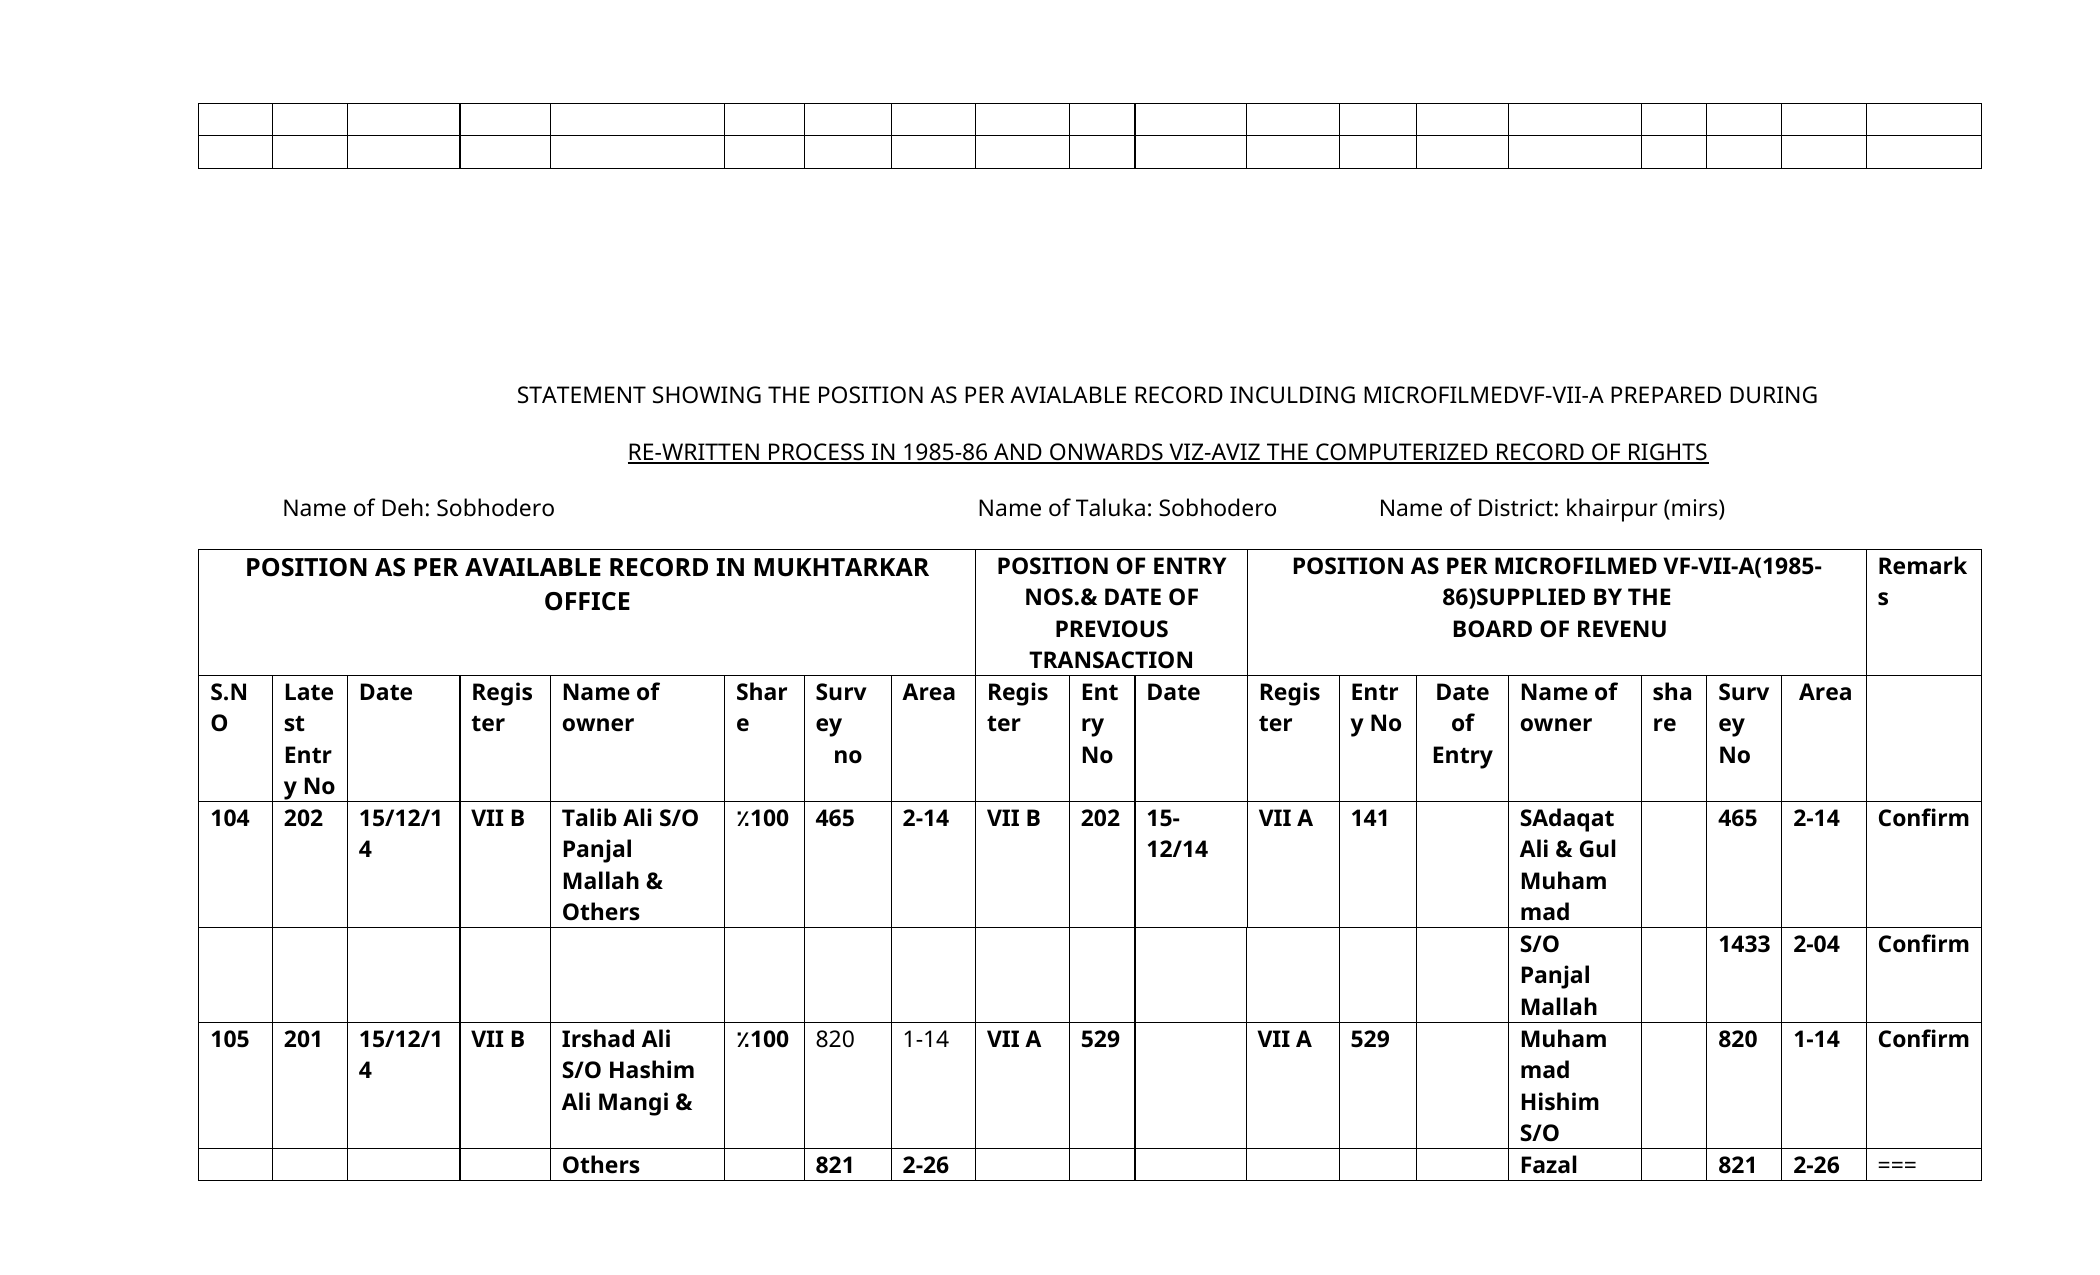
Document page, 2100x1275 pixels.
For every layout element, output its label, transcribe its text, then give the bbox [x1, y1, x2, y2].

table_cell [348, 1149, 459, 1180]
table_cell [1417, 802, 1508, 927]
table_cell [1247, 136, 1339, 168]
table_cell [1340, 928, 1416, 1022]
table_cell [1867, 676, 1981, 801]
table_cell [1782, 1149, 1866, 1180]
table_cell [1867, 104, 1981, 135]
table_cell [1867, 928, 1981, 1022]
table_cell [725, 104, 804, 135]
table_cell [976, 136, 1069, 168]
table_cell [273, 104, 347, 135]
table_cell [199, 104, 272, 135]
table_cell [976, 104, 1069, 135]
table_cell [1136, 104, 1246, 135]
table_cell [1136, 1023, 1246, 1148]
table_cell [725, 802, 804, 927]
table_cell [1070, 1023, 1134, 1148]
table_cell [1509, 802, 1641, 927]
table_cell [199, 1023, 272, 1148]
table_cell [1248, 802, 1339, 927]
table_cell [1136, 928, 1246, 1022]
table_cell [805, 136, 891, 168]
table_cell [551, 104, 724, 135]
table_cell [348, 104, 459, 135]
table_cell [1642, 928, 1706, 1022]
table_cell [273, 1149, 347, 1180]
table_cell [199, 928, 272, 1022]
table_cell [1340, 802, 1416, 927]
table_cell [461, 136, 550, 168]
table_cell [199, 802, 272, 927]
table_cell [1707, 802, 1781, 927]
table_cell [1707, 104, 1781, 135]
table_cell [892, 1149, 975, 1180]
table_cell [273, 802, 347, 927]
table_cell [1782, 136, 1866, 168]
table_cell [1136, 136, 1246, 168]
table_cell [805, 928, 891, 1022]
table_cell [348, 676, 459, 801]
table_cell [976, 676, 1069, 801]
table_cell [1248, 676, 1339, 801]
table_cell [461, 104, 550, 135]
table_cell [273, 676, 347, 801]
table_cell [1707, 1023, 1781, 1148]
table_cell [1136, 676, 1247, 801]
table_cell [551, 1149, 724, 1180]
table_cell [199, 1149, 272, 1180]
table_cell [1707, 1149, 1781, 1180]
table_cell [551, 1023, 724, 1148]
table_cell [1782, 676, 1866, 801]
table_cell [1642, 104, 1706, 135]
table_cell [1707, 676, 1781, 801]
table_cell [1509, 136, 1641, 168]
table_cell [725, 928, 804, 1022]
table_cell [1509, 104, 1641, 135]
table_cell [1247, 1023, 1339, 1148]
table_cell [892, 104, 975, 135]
text STATEMENT SHOWING THE POSITION AS PER AVIALABLE RECORD INCULDING MICROFILMEDVF-VII-A PREPARED DURING [282, 379, 2053, 410]
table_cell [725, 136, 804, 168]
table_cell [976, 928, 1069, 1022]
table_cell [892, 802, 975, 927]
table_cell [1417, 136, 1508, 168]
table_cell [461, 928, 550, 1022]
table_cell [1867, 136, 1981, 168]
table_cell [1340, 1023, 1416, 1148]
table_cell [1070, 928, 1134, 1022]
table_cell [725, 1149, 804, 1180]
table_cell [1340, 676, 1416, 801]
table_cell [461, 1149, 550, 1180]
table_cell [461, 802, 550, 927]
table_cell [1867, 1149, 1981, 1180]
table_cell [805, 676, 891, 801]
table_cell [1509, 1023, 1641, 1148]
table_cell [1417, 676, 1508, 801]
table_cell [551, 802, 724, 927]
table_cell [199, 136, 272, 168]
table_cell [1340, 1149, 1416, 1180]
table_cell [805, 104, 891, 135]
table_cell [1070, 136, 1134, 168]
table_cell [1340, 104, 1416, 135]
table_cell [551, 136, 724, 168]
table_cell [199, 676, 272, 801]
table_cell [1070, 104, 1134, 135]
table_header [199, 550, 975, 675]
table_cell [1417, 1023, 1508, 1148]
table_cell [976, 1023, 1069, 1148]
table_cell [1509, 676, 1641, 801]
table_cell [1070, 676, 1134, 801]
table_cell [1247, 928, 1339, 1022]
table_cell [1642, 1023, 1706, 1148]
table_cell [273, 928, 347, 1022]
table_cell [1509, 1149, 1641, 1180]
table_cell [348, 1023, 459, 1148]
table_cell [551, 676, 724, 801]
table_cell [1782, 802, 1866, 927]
text Name of Deh: Sobhodero Name of Taluka: Sobhodero Name of District: khairpur (mirs) [282, 492, 2053, 523]
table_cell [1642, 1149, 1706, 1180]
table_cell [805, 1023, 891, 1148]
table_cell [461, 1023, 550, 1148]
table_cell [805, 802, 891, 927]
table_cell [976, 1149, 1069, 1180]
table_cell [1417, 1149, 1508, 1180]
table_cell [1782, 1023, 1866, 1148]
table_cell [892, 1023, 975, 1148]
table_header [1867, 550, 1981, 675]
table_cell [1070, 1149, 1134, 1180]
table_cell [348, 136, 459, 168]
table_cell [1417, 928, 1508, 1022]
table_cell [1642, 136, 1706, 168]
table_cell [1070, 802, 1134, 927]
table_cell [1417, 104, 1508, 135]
text RE-WRITTEN PROCESS IN 1985-86 AND ONWARDS VIZ-AVIZ THE COMPUTERIZED RECORD OF RIGHTS [282, 435, 2053, 467]
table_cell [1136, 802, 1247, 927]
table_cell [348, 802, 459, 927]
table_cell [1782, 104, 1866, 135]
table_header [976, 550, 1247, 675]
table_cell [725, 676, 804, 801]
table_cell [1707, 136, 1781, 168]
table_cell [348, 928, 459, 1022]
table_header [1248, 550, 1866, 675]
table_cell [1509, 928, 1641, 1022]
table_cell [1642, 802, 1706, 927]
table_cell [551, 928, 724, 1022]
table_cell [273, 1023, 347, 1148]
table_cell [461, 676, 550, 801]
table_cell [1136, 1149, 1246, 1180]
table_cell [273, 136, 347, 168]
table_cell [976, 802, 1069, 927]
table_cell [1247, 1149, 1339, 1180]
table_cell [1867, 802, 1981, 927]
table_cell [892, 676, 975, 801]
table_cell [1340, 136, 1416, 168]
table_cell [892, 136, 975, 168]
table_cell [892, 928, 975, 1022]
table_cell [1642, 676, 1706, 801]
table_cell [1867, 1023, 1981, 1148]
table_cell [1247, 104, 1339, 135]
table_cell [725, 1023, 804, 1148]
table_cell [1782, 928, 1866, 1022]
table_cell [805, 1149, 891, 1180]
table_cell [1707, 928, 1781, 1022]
